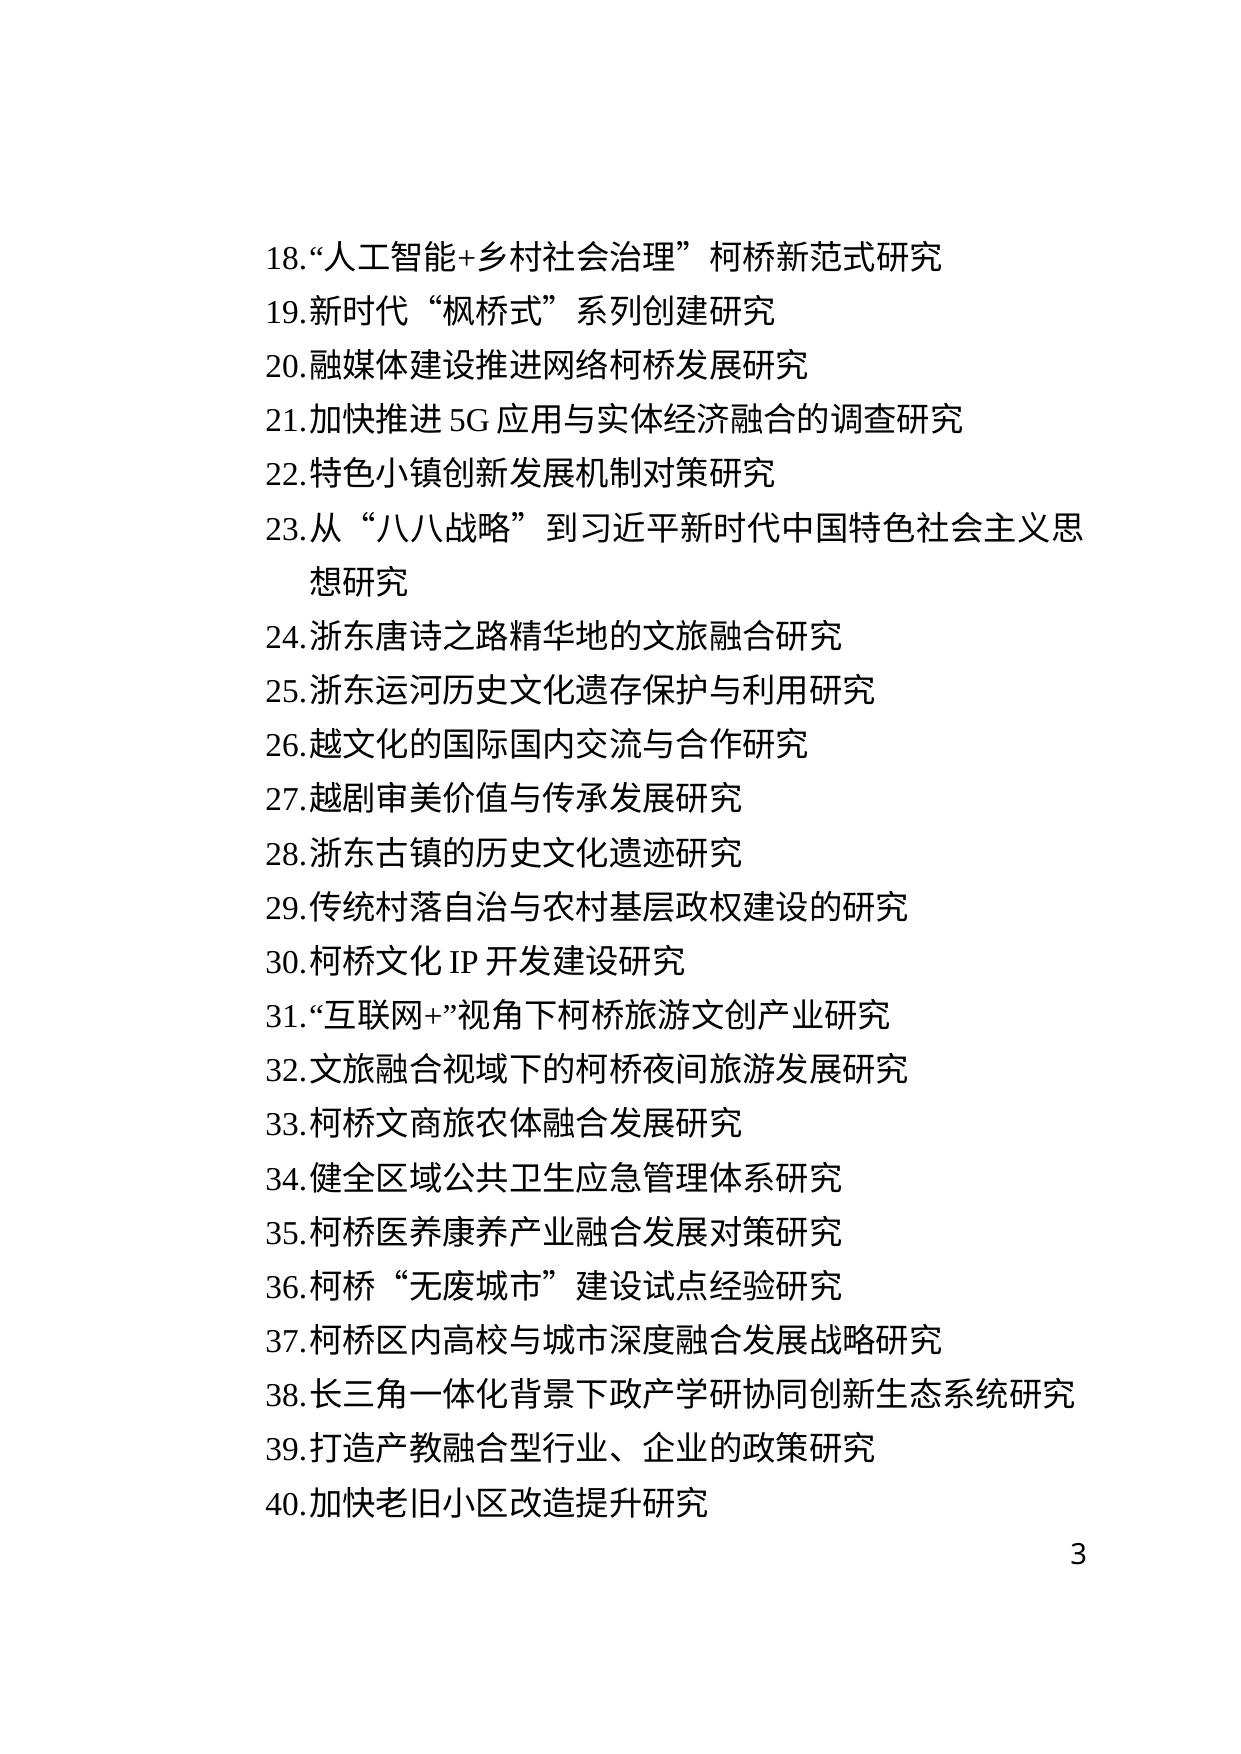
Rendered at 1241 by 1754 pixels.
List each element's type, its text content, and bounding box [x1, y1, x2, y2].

list 越文化的国际国内交流与合作研究 [265, 713, 1087, 767]
list 越剧审美价值与传承发展研究 [265, 767, 1087, 822]
list 从“八八战略”到习近平新时代中国特色社会主义思想研究 [265, 497, 1087, 605]
list 打造产教融合型行业、企业的政策研究 [265, 1417, 1087, 1472]
list “人工智能+乡村社会治理”柯桥新范式研究 [265, 226, 1087, 280]
list 新时代“枫桥式”系列创建研究 [265, 280, 1087, 334]
list 融媒体建设推进网络柯桥发展研究 [265, 334, 1087, 388]
list 健全区域公共卫生应急管理体系研究 [265, 1147, 1087, 1201]
list 加快老旧小区改造提升研究 [265, 1472, 1087, 1526]
list 柯桥文商旅农体融合发展研究 [265, 1092, 1087, 1147]
list 浙东唐诗之路精华地的文旅融合研究 [265, 605, 1087, 659]
list 特色小镇创新发展机制对策研究 [265, 442, 1087, 497]
list 加快推进5G应用与实体经济融合的调查研究 [265, 388, 1087, 442]
list 柯桥区内高校与城市深度融合发展战略研究 [265, 1309, 1087, 1363]
list 柯桥医养康养产业融合发展对策研究 [265, 1201, 1087, 1255]
list 文旅融合视域下的柯桥夜间旅游发展研究 [265, 1038, 1087, 1092]
list “互联网+”视角下柯桥旅游文创产业研究 [265, 984, 1087, 1038]
list 传统村落自治与农村基层政权建设的研究 [265, 876, 1087, 930]
list 浙东古镇的历史文化遗迹研究 [265, 822, 1087, 876]
list 柯桥“无废城市”建设试点经验研究 [265, 1255, 1087, 1309]
list 长三角一体化背景下政产学研协同创新生态系统研究 [265, 1363, 1087, 1417]
list 浙东运河历史文化遗存保护与利用研究 [265, 659, 1087, 713]
list 柯桥文化IP开发建设研究 [265, 930, 1087, 984]
